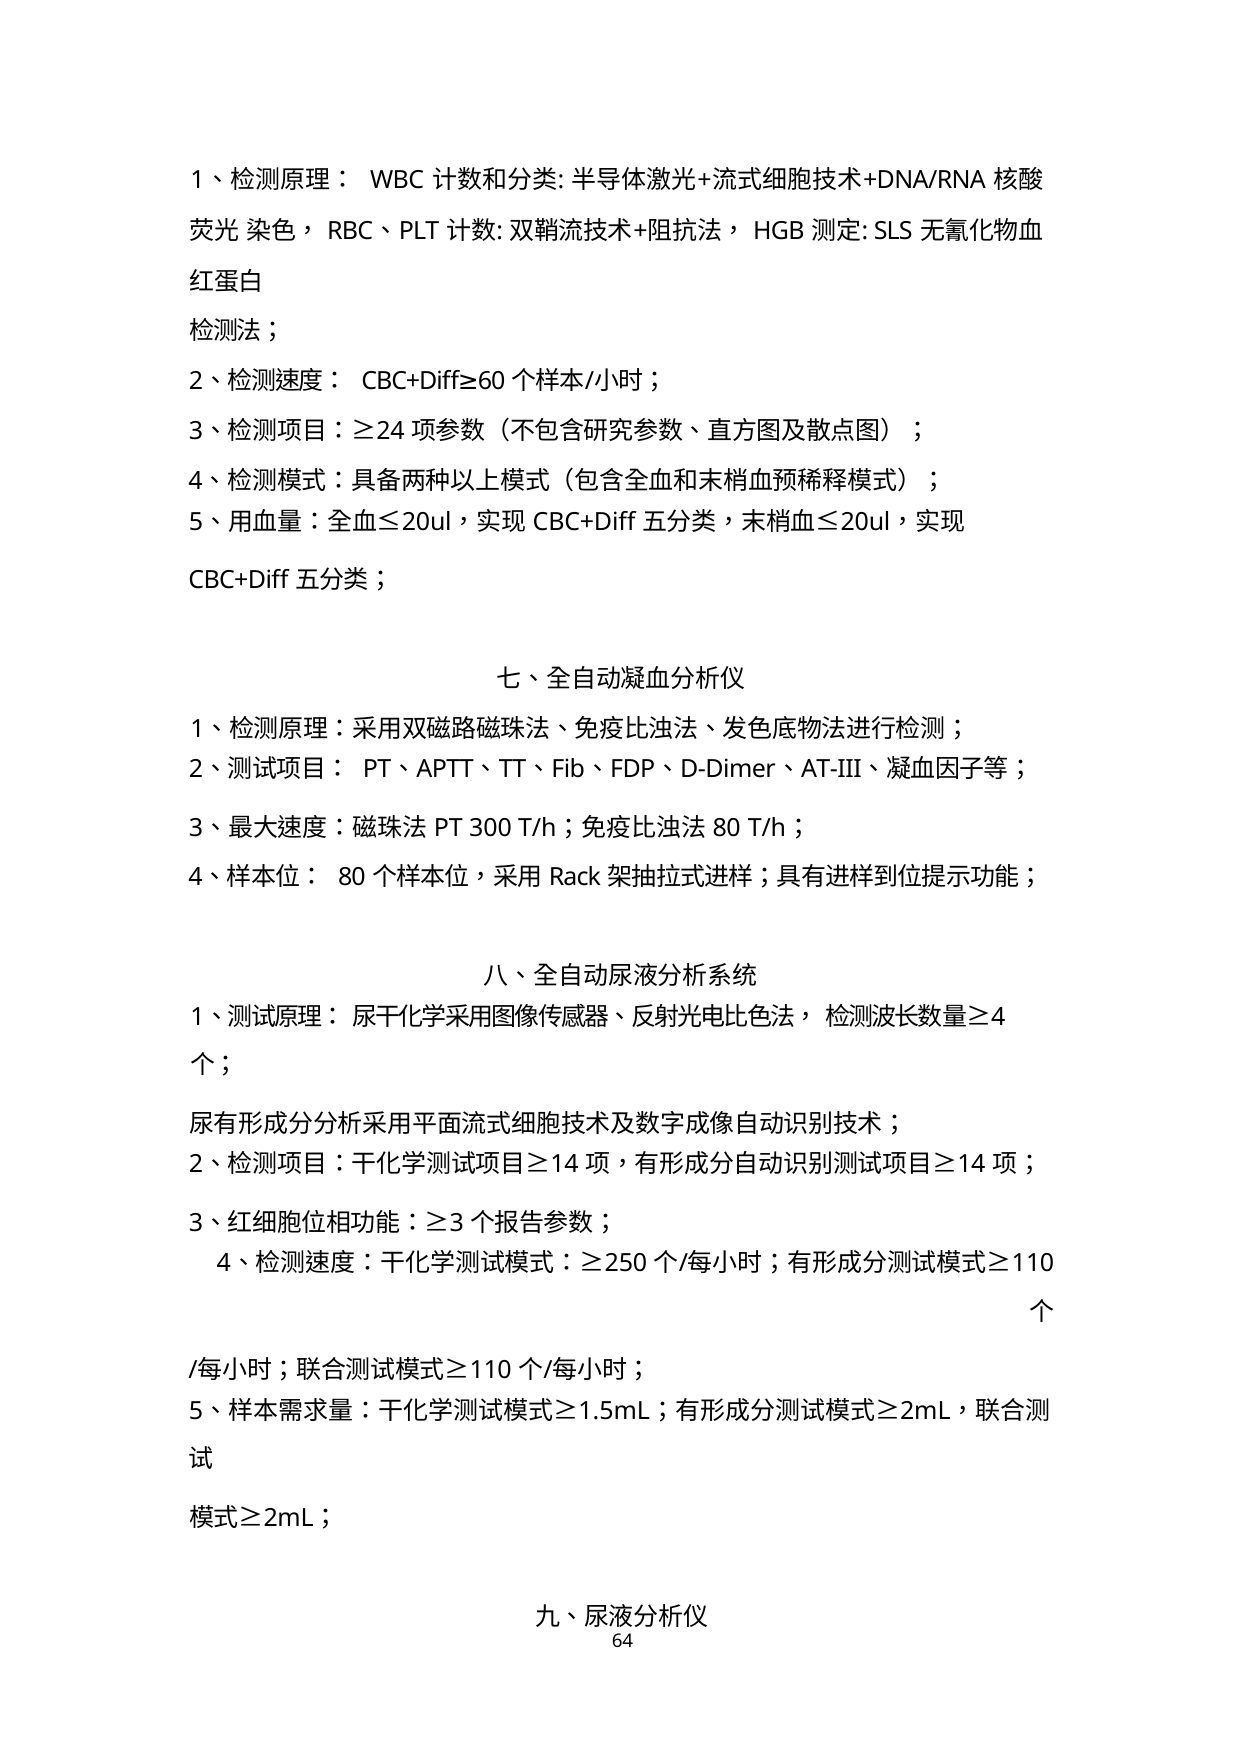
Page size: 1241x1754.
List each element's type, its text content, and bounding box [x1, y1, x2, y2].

text 九、尿液分析仪 [535, 1600, 1054, 1631]
text 4、样本位： 80 个样本位，采用 Rack 架抽拉式进样；具有进样到位提示功能； [188, 862, 1054, 892]
text 5、样本需求量：干化学测试模式≥1.5mL；有形成分测试模式≥2mL，联合测试 [189, 1404, 1054, 1502]
text 检测法； [189, 315, 1054, 346]
text CBC+Diff 五分类； [188, 564, 1054, 595]
text /每小时；联合测试模式≥110 个/每小时； [188, 1354, 1054, 1385]
text 4、检测速度：干化学测试模式：≥250 个/每小时；有形成分测试模式≥110 个 [186, 1256, 1054, 1354]
text 1、检测原理： WBC 计数和分类: 半导体激光+流式细胞技术+DNA/RNA 核酸荧光 染色， RBC、PLT 计数: 双鞘流技术+阻抗法， HGB 测定: SLS 无氰化物血红蛋白 [189, 162, 1044, 298]
text 模式≥2mL； [189, 1502, 1054, 1533]
text 尿有形成分分析采用平面流式细胞技术及数字成像自动识别技术； [189, 1108, 1054, 1138]
text 1、检测原理：采用双磁路磁珠法、免疫比浊法、发色底物法进行检测； [190, 713, 1054, 743]
text 2、检测速度： CBC+Diff≥60 个样本/小时； [188, 365, 1054, 395]
text 七、全自动凝血分析仪 [497, 663, 1054, 693]
text 1、测试原理： 尿干化学采用图像传感器、反射光电比色法， 检测波长数量≥4 个； [190, 1010, 1054, 1108]
text 3、最大速度：磁珠法 PT 300 T/h；免疫比浊法 80 T/h； [189, 811, 1054, 842]
text 3、红细胞位相功能：≥3 个报告参数； [189, 1206, 1054, 1237]
text 八、全自动尿液分析系统 [483, 960, 1054, 991]
text 4、检测模式：具备两种以上模式（包含全血和末梢血预稀释模式）； [188, 465, 1054, 496]
text 2、检测项目：干化学测试项目≥14 项，有形成分自动识别测试项目≥14 项； [188, 1158, 1054, 1206]
text 3、检测项目：≥24 项参数（不包含研究参数、直方图及散点图）； [189, 415, 1054, 446]
text 5、用血量：全血≤20ul，实现 CBC+Diff 五分类，末梢血≤20ul，实现 [189, 515, 1054, 564]
text 2、测试项目： PT、APTT、TT、Fib、FDP、D-Dimer、AT-III、凝血因子等； [188, 763, 1054, 811]
